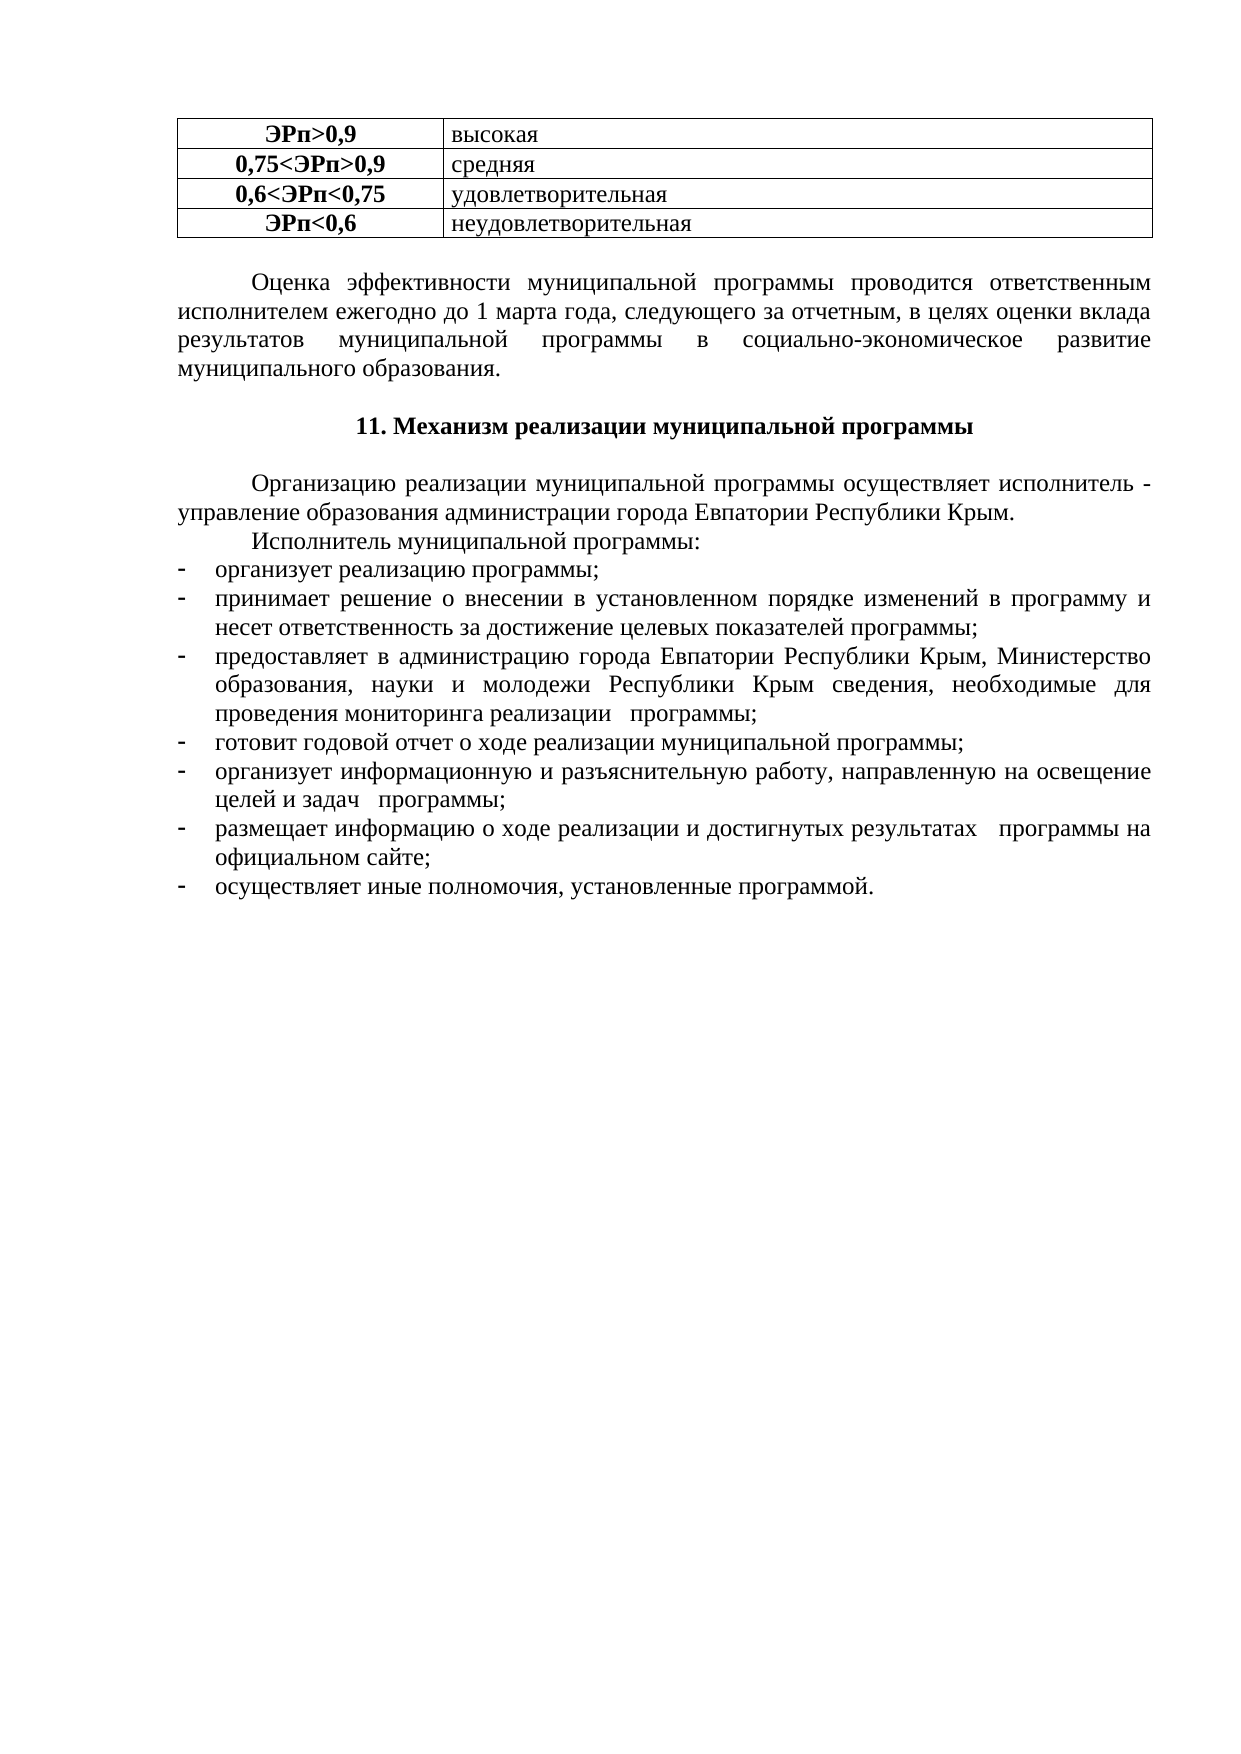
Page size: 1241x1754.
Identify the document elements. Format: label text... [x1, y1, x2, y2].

text Организацию реализации муниципальной программы осуществляет исполнитель - управление образования администрации города Евпатории Республики Крым. [177, 468, 1152, 526]
table_cell неудовлетворительная [444, 209, 1152, 237]
table_cell средняя [444, 149, 1152, 178]
list организует реализацию программы; [177, 554, 1152, 583]
table_cell высокая [444, 119, 1152, 148]
table_cell удовлетворительная [444, 179, 1152, 207]
list размещает информацию о ходе реализации и достигнутых результатах программы на официальном сайте; [177, 813, 1152, 871]
list организует информационную и разъяснительную работу, направленную на освещение целей и задач программы; [177, 756, 1152, 813]
text Исполнитель муниципальной программы: [177, 526, 1152, 554]
list предоставляет в администрацию города Евпатории Республики Крым, Министерство образования, науки и молодежи Республики Крым сведения, необходимые для проведения мониторинга реализации программы; [177, 641, 1152, 727]
text 11. Механизм реализации муниципальной программы [177, 411, 1152, 439]
list осуществляет иные полномочия, установленные программой. [177, 871, 1152, 899]
table_cell ЭРп>0,9 [178, 119, 443, 148]
table_cell 0,6<ЭРп<0,75 [178, 179, 443, 207]
list готовит годовой отчет о ходе реализации муниципальной программы; [177, 727, 1152, 756]
text Оценка эффективности муниципальной программы проводится ответственным исполнителем ежегодно до 1 марта года, следующего за отчетным, в целях оценки вклада результатов муниципальной программы в социально-экономическое развитие муниципального образования. [177, 267, 1152, 382]
table_cell ЭРп<0,6 [178, 209, 443, 237]
list принимает решение о внесении в установленном порядке изменений в программу и несет ответственность за достижение целевых показателей программы; [177, 583, 1152, 641]
table_cell 0,75<ЭРп>0,9 [178, 149, 443, 178]
